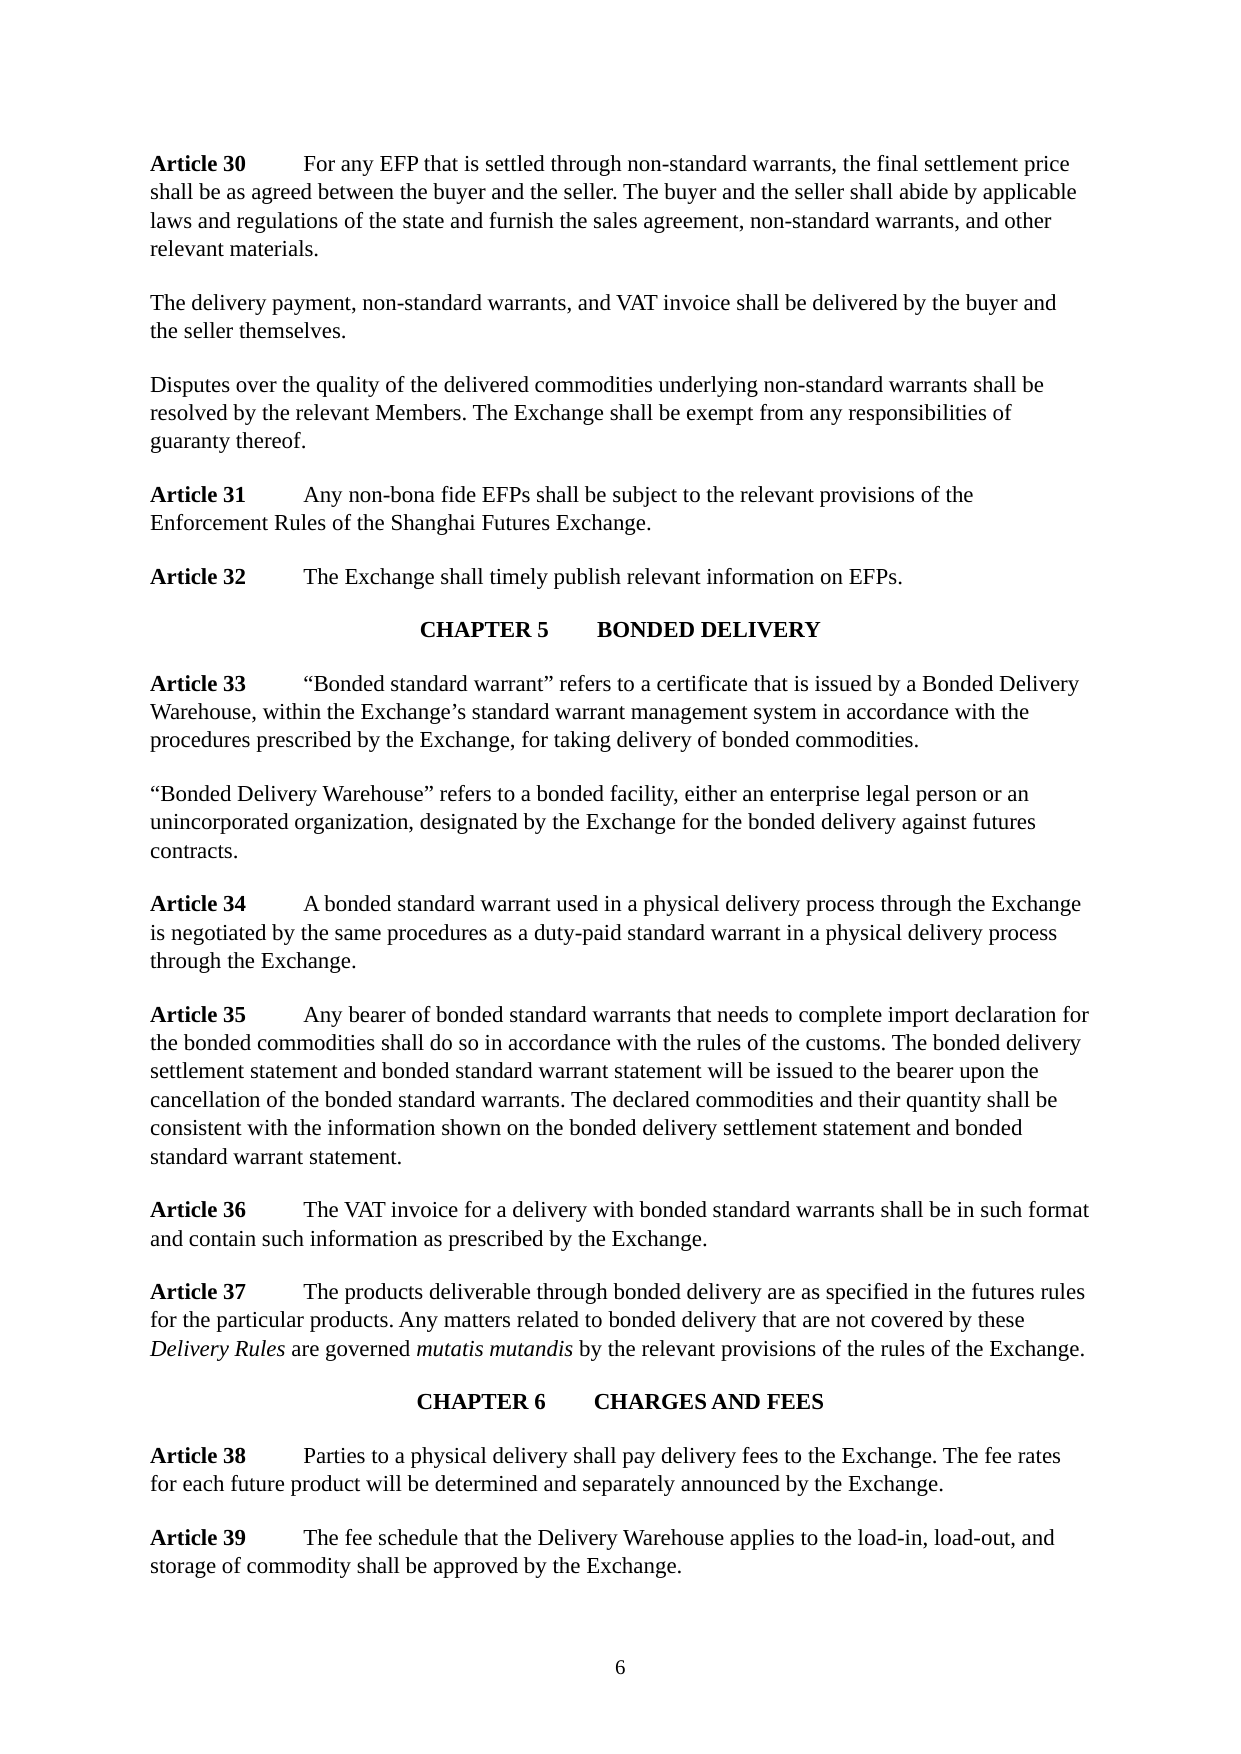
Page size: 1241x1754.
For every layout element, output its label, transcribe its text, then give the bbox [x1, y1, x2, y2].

text Article 35 Any bearer of bonded standard warrants that needs to complete import declaration for the bonded commodities shall do so in accordance with the rules of the customs. The bonded delivery settlement statement and bonded standard warrant statement will be issued to the bearer upon the cancellation of the bonded standard warrants. The declared commodities and their quantity shall be consistent with the information shown on the bonded delivery settlement statement and bonded standard warrant statement. [150, 1001, 1090, 1169]
subtitle CHAPTER 5 BONDED DELIVERY [150, 616, 1090, 643]
text Article 32 The Exchange shall timely publish relevant information on EFPs. [150, 563, 1090, 589]
text Article 34 A bonded standard warrant used in a physical delivery process through the Exchange is negotiated by the same procedures as a duty-paid standard warrant in a physical delivery process through the Exchange. [150, 890, 1090, 973]
text “Bonded Delivery Warehouse” refers to a bonded facility, either an enterprise legal person or an unincorporated organization, designated by the Exchange for the bonded delivery against futures contracts. [150, 780, 1090, 863]
text Article 38 Parties to a physical delivery shall pay delivery fees to the Exchange. The fee rates for each future product will be determined and separately announced by the Exchange. [150, 1442, 1090, 1497]
text Article 36 The VAT invoice for a delivery with bonded standard warrants shall be in such format and contain such information as prescribed by the Exchange. [150, 1196, 1090, 1251]
text Disputes over the quality of the delivered commodities underlying non-standard warrants shall be resolved by the relevant Members. The Exchange shall be exempt from any responsibilities of guaranty thereof. [150, 371, 1090, 454]
text Article 33 “Bonded standard warrant” refers to a certificate that is issued by a Bonded Delivery Warehouse, within the Exchange’s standard warrant management system in accordance with the procedures prescribed by the Exchange, for taking delivery of bonded commodities. [150, 670, 1090, 753]
subtitle CHAPTER 6 CHARGES AND FEES [150, 1388, 1090, 1415]
text Article 39 The fee schedule that the Delivery Warehouse applies to the load-in, load-out, and storage of commodity shall be approved by the Exchange. [150, 1524, 1090, 1578]
text The delivery payment, non-standard warrants, and VAT invoice shall be delivered by the buyer and the seller themselves. [150, 289, 1090, 343]
text Article 30 For any EFP that is settled through non-standard warrants, the final settlement price shall be as agreed between the buyer and the seller. The buyer and the seller shall abide by applicable laws and regulations of the state and furnish the sales agreement, non-standard warrants, and other relevant materials. [150, 150, 1090, 262]
text Article 37 The products deliverable through bonded delivery are as specified in the futures rules for the particular products. Any matters related to bonded delivery that are not covered by these Delivery Rules are governed mutatis mutandis by the relevant provisions of the rules of the Exchange. [150, 1278, 1090, 1361]
text Article 31 Any non-bona fide EFPs shall be subject to the relevant provisions of the Enforcement Rules of the Shanghai Futures Exchange. [150, 481, 1090, 536]
